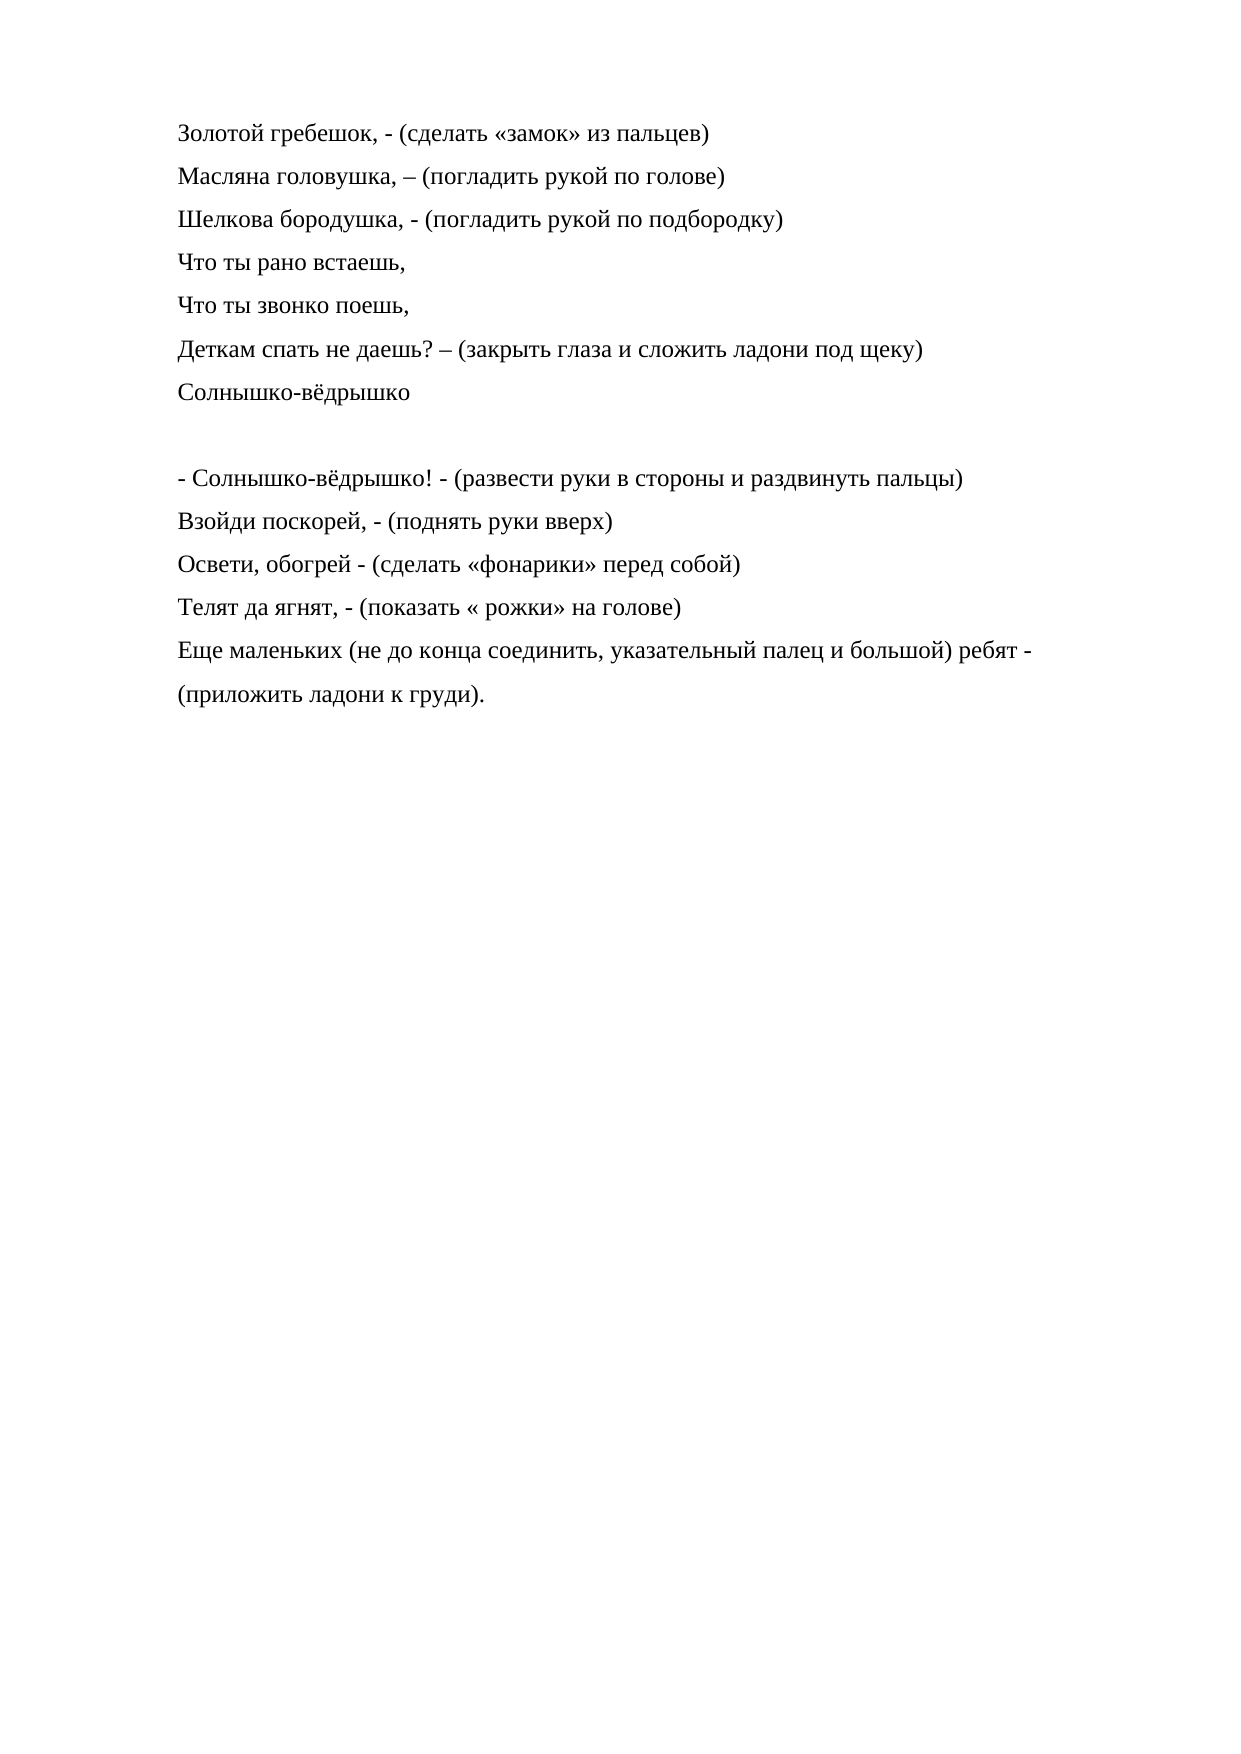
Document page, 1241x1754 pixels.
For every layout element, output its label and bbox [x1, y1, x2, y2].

text [177, 118, 1152, 707]
